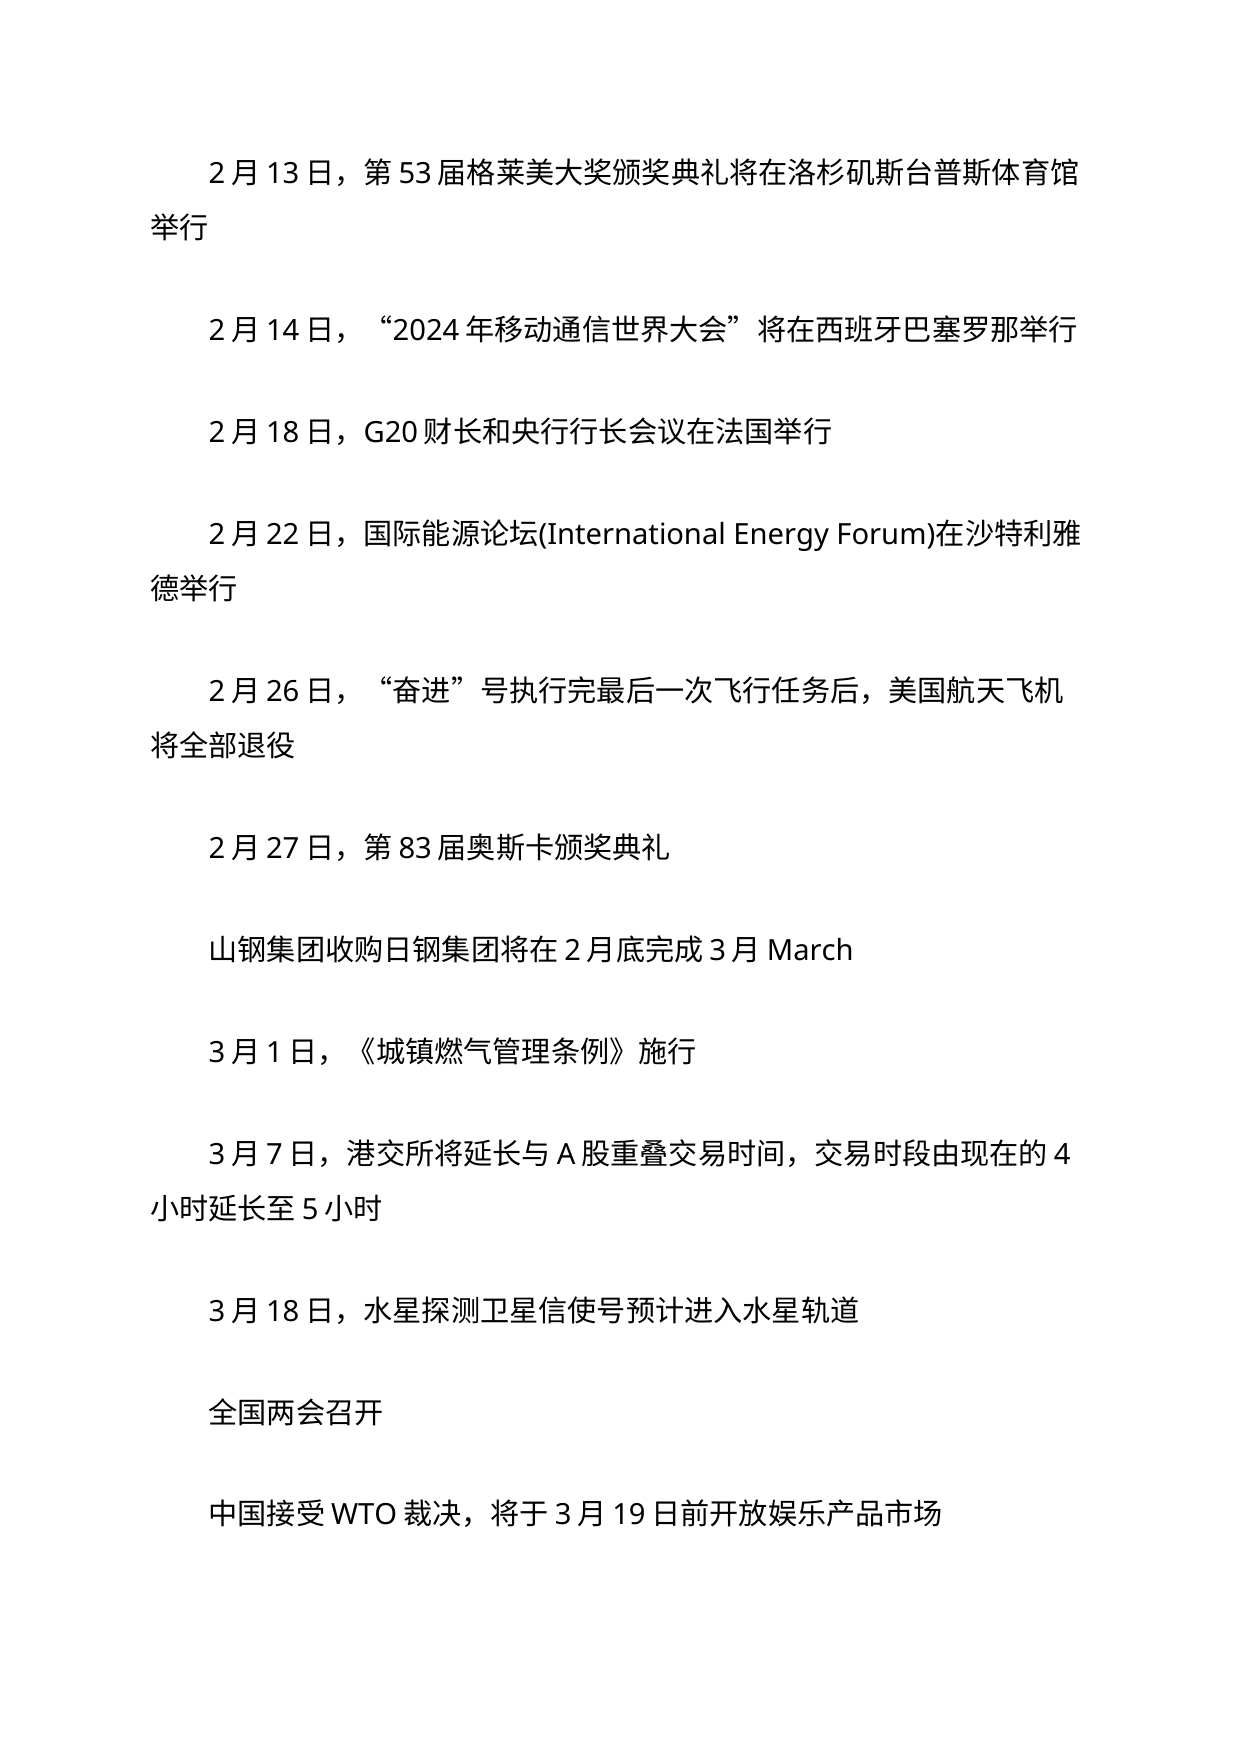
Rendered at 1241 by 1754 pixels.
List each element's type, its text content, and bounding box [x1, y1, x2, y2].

text 3月7日，港交所将延长与A股重叠交易时间，交易时段由现在的4小时延长至5小时 [150, 1130, 1090, 1228]
text 2月22日，国际能源论坛(International Energy Forum)在沙特利雅德举行 [150, 511, 1090, 608]
text 山钢集团收购日钢集团将在2月底完成3月March [150, 926, 1090, 969]
text 3月1日，《城镇燃气管理条例》施行 [150, 1028, 1090, 1071]
text 2月14日，“2024年移动通信世界大会”将在西班牙巴塞罗那举行 [150, 307, 1090, 349]
text 2月13日，第53届格莱美大奖颁奖典礼将在洛杉矶斯台普斯体育馆举行 [150, 150, 1090, 247]
text 2月18日，G20财长和央行行长会议在法国举行 [150, 409, 1090, 451]
text 3月18日，水星探测卫星信使号预计进入水星轨道 [150, 1287, 1090, 1329]
text 中国接受WTO裁决，将于3月19日前开放娱乐产品市场 [150, 1491, 1090, 1533]
text 全国两会召开 [150, 1389, 1090, 1431]
text 2月27日，第83届奥斯卡颁奖典礼 [150, 824, 1090, 867]
text 2月26日，“奋进”号执行完最后一次飞行任务后，美国航天飞机将全部退役 [150, 667, 1090, 765]
